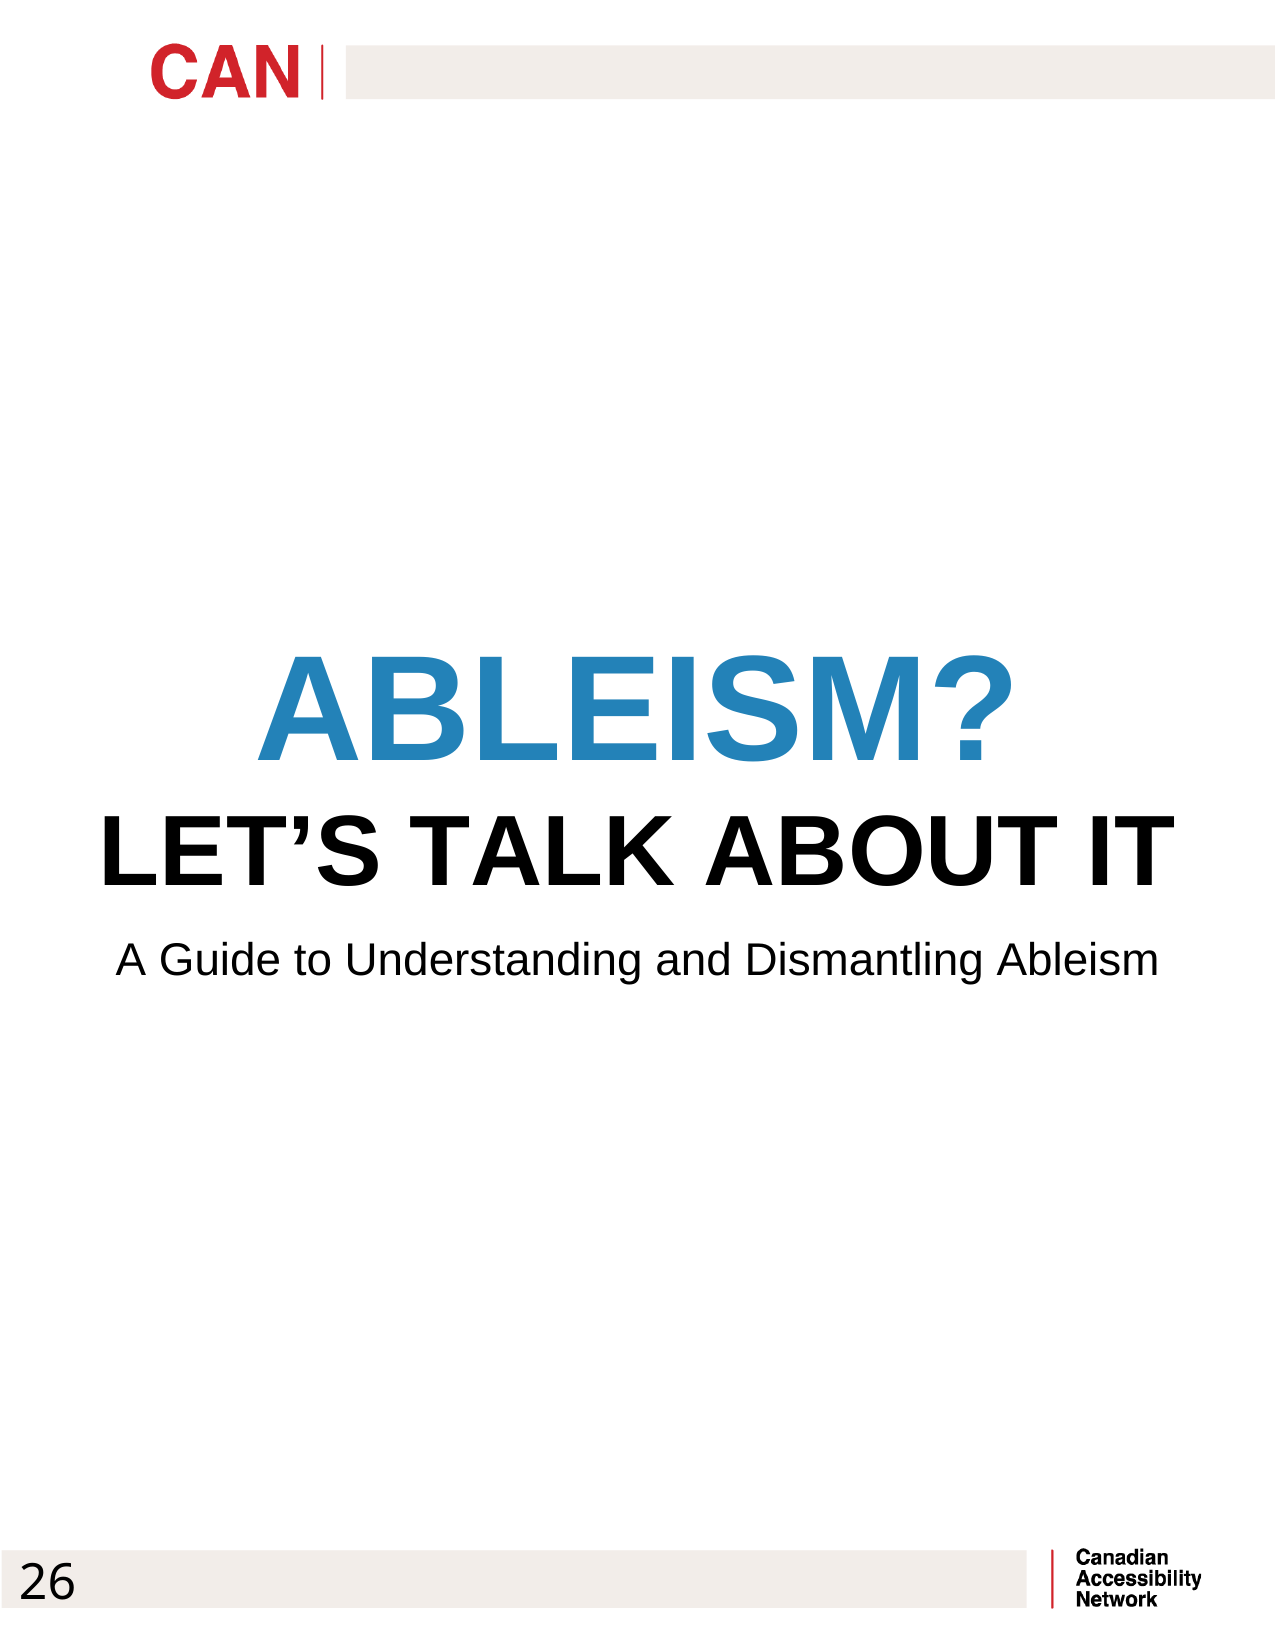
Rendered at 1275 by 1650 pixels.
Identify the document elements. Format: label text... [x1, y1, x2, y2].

text A Guide to Understanding and Dismantling Ableism [75, 933, 1200, 985]
picture [151, 43, 1275, 100]
picture [1, 1548, 1202, 1609]
text LET’S TALK ABOUT IT [75, 792, 1200, 907]
text ABLEISM? [75, 619, 1200, 792]
